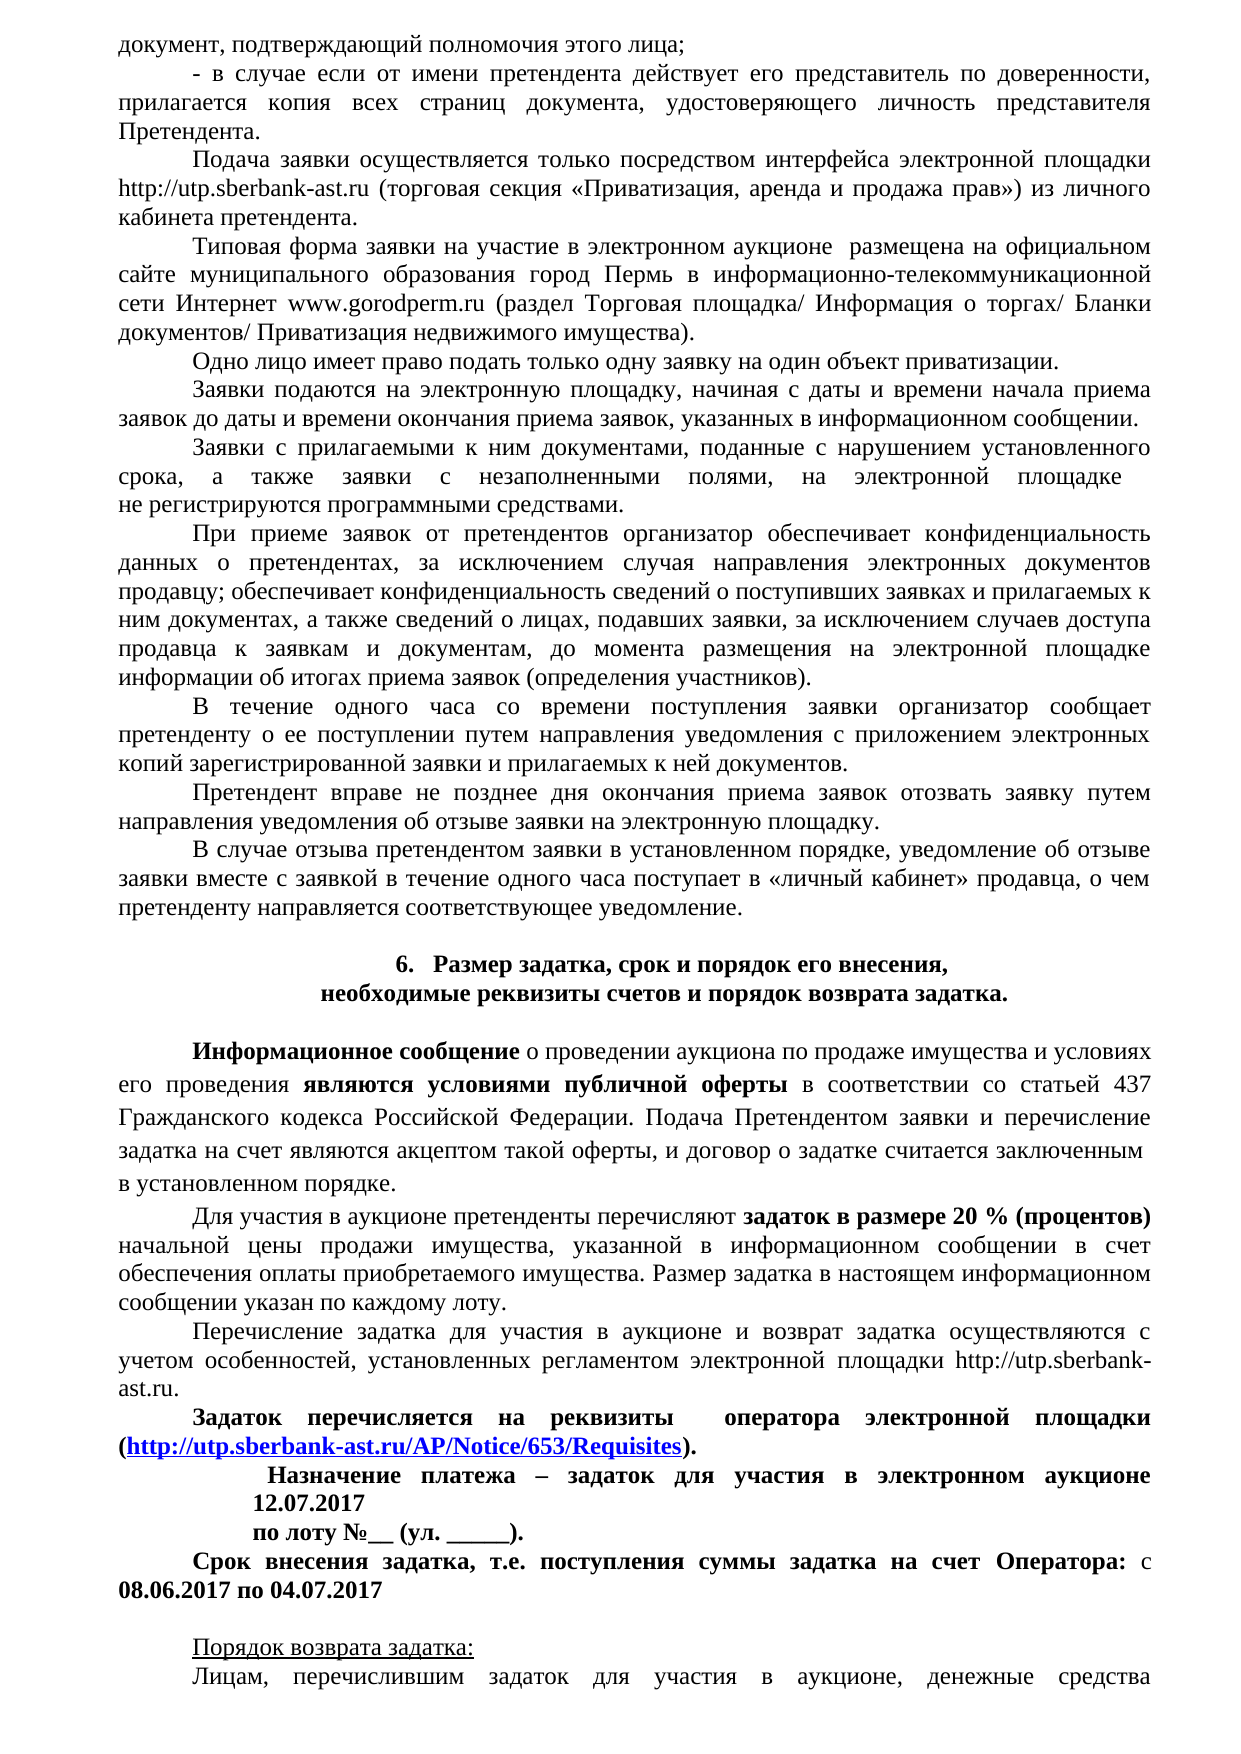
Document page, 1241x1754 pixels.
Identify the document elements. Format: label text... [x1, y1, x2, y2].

text Срок внесения задатка, т.е. поступления суммы задатка на счет Оператора: c 08.06.2017 по 04.07.2017 [118, 1546, 1152, 1603]
text В течение одного часа со времени поступления заявки организатор сообщает претенденту о ее поступлении путем направления уведомления с приложением электронных копий зарегистрированной заявки и прилагаемых к ней документов. [118, 691, 1152, 777]
text - в случае если от имени претендента действует его представитель по доверенности, прилагается копия всех страниц документа, удостоверяющего личность представителя Претендента. [118, 58, 1152, 144]
text Перечисление задатка для участия в аукционе и возврат задатка осуществляются с учетом особенностей, установленных регламентом электронной площадки http://utp.sberbank-ast.ru. [118, 1316, 1152, 1402]
text Для участия в аукционе претенденты перечисляют задаток в размере 20 % (процентов) начальной цены продажи имущества, указанной в информационном сообщении в счет обеспечения оплаты приобретаемого имущества. Размер задатка в настоящем информационном сообщении указан по каждому лоту. [118, 1201, 1152, 1316]
text необходимые реквизиты счетов и порядок возврата задатка. [177, 978, 1152, 1007]
text Порядок возврата задатка: [118, 1632, 1152, 1661]
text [118, 29, 1152, 58]
list Подача заявки осуществляется только посредством интерфейса электронной площадки http://utp.sberbank-ast.ru (торговая секция «Приватизация, аренда и продажа прав») из личного кабинета претендента. [118, 144, 1152, 231]
text Одно лицо имеет право подать только одну заявку на один объект приватизации. [118, 346, 1152, 374]
text Назначение платежа – задаток для участия в электронном аукционе 12.07.2017 по лоту №__ (ул. _____). [252, 1460, 1152, 1546]
text Информационное сообщение о проведении аукциона по продаже имущества и условиях его проведения являются условиями публичной оферты в соответствии со статьей 437 Гражданского кодекса Российской Федерации. Подача Претендентом заявки и перечисление задатка на счет являются акцептом такой оферты, и договор о задатке считается заключенным в установленном порядке. [118, 1036, 1152, 1197]
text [118, 1661, 1152, 1690]
text Типовая форма заявки на участие в электронном аукционе размещена на официальном сайте муниципального образования город Пермь в информационно-телекоммуникационной сети Интернет www.gorodperm.ru (раздел Торговая площадка/ Информация о торгах/ Бланки документов/ Приватизация недвижимого имущества). [118, 231, 1152, 346]
text При приеме заявок от претендентов организатор обеспечивает конфиденциальность данных о претендентах, за исключением случая направления электронных документов продавцу; обеспечивает конфиденциальность сведений о поступивших заявках и прилагаемых к ним документах, а также сведений о лицах, подавших заявки, за исключением случаев доступа продавца к заявкам и документам, до момента размещения на электронной площадке информации об итогах приема заявок (определения участников). [118, 518, 1152, 691]
text Задаток перечисляется на реквизиты оператора электронной площадки (http://utp.sberbank-ast.ru/AP/Notice/653/Requisites). [118, 1402, 1152, 1460]
text Заявки подаются на электронную площадку, начиная с даты и времени начала приема заявок до даты и времени окончания приема заявок, указанных в информационном сообщении. [118, 374, 1152, 432]
text Претендент вправе не позднее дня окончания приема заявок отозвать заявку путем направления уведомления об отзыве заявки на электронную площадку. [118, 777, 1152, 834]
text Заявки с прилагаемыми к ним документами, поданные с нарушением установленного срока, а также заявки с незаполненными полями, на электронной площадке не регистрируются программными средствами. [118, 432, 1152, 518]
text В случае отзыва претендентом заявки в установленном порядке, уведомление об отзыве заявки вместе с заявкой в течение одного часа поступает в «личный кабинет» продавца, о чем претенденту направляется соответствующее уведомление. [118, 834, 1152, 921]
list Размер задатка, срок и порядок его внесения, [192, 949, 1152, 978]
